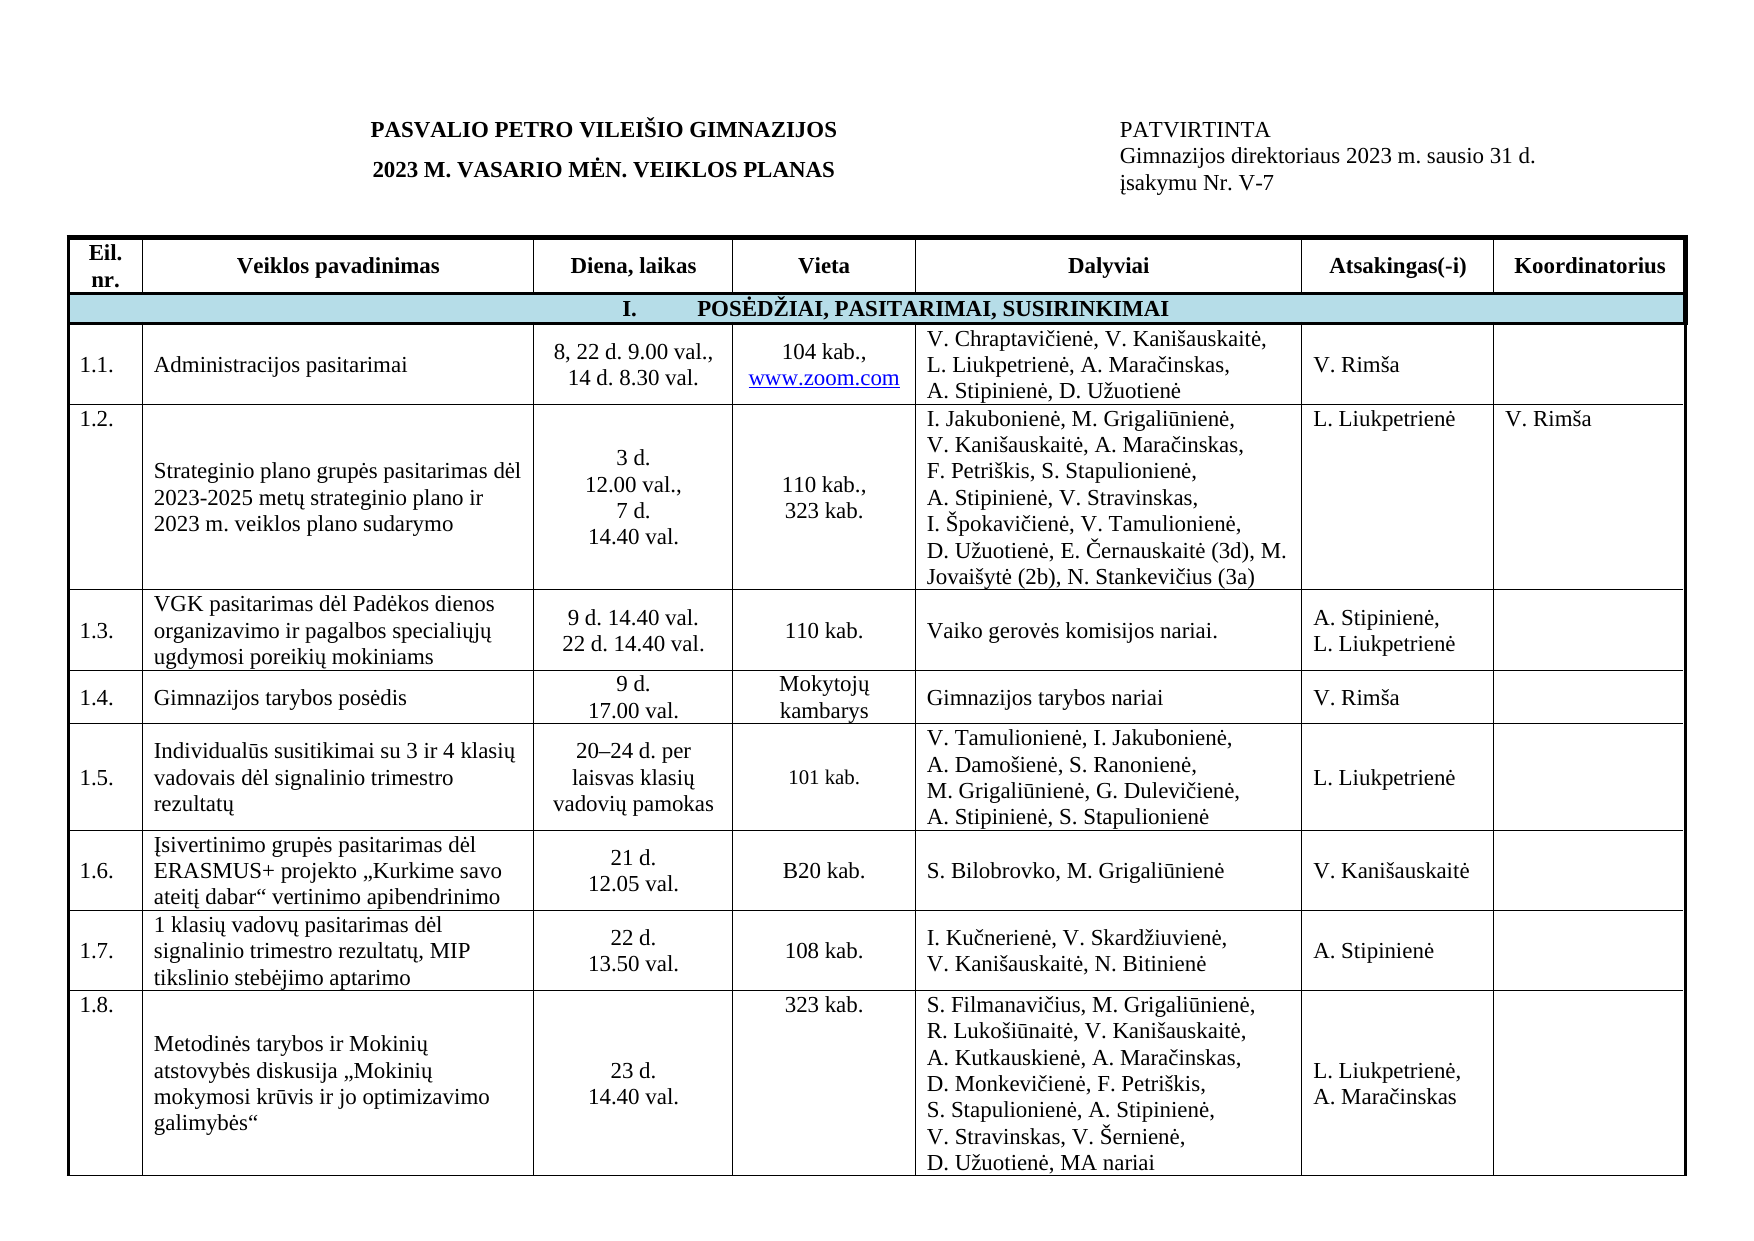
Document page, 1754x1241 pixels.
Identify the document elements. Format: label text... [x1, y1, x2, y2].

table_cell Metodinės tarybos ir Mokinių atstovybės diskusija „Mokinių mokymosi krūvis ir jo optimizavimo galimybės“ [143, 991, 533, 1175]
table_cell 110 kab. [733, 590, 915, 669]
table_cell V. Kanišauskaitė [1302, 831, 1493, 910]
table_cell [1494, 670, 1684, 723]
table_cell [1494, 910, 1684, 990]
table_cell V. Rimša [1302, 325, 1493, 404]
table_cell 1.5. [70, 724, 142, 830]
table_cell L. Liukpetrienė [1302, 405, 1493, 589]
table_cell [1494, 723, 1684, 830]
table_cell Įsivertinimo grupės pasitarimas dėl ERASMUS+ projekto „Kurkime savo ateitį dabar“ vertinimo apibendrinimo [143, 831, 533, 910]
table_cell [1494, 589, 1684, 669]
table_cell [1494, 325, 1684, 404]
table_cell Vaiko gerovės komisijos nariai. [916, 590, 1301, 669]
table_cell 1.6. [70, 831, 142, 910]
table_header PATVIRTINTA Gimnazijos direktoriaus 2023 m. sausio 31 d. įsakymu Nr. V-7 [1101, 116, 1644, 195]
table_header Atsakingas(-i) [1302, 240, 1493, 292]
table_cell 104 kab., www.zoom.com [733, 325, 915, 404]
table_cell S. Filmanavičius, M. Grigaliūnienė, R. Lukošiūnaitė, V. Kanišauskaitė, A. Kutkauskienė, A. Maračinskas, D. Monkevičienė, F. Petriškis, S. Stapulionienė, A. Stipinienė, V. Stravinskas, V. Šernienė, D. Užuotienė, MA nariai [916, 991, 1301, 1175]
table_cell 1.1. [70, 325, 142, 404]
table_header Vieta [733, 240, 915, 292]
table_cell 20–24 d. per laisvas klasių vadovių pamokas [534, 724, 732, 830]
table_header PASVALIO PETRO VILEIŠIO GIMNAZIJOS 2023 M. VASARIO MĖN. VEIKLOS PLANAS [107, 116, 1101, 195]
table_cell 1.7. [70, 911, 142, 990]
table_cell Mokytojų kambarys [733, 671, 915, 723]
table_header Diena, laikas [534, 240, 732, 292]
table_cell V. Tamulionienė, I. Jakubonienė, A. Damošienė, S. Ranonienė, M. Grigaliūnienė, G. Dulevičienė, A. Stipinienė, S. Stapulionienė [916, 724, 1301, 830]
table_header Eil. nr. [70, 240, 142, 292]
table_cell 1.8. [70, 991, 142, 1175]
table_cell Individualūs susitikimai su 3 ir 4 klasių vadovais dėl signalinio trimestro rezultatų [143, 724, 533, 830]
table_cell 101 kab. [733, 724, 915, 830]
table_cell 9 d. 14.40 val. 22 d. 14.40 val. [534, 590, 732, 669]
table_cell A. Stipinienė [1302, 911, 1493, 990]
table_cell A. Stipinienė, L. Liukpetrienė [1302, 590, 1493, 669]
table_cell POSĖDŽIAI, PASITARIMAI, SUSIRINKIMAI [70, 295, 1683, 322]
table_cell 1 klasių vadovų pasitarimas dėl signalinio trimestro rezultatų, MIP tikslinio stebėjimo aptarimo [143, 911, 533, 990]
table_cell 8, 22 d. 9.00 val., 14 d. 8.30 val. [534, 325, 732, 404]
table_header Koordinatorius [1494, 240, 1683, 292]
table_cell V. Chraptavičienė, V. Kanišauskaitė, L. Liukpetrienė, A. Maračinskas, A. Stipinienė, D. Užuotienė [916, 325, 1301, 404]
table_cell 110 kab., 323 kab. [733, 405, 915, 589]
table_cell 323 kab. [733, 991, 915, 1175]
table_cell L. Liukpetrienė [1302, 724, 1493, 830]
table_cell Administracijos pasitarimai [143, 325, 533, 404]
table_cell 23 d. 14.40 val. [534, 991, 732, 1175]
table_cell [1494, 990, 1684, 1175]
table_cell I. Jakubonienė, M. Grigaliūnienė, V. Kanišauskaitė, A. Maračinskas, F. Petriškis, S. Stapulionienė, A. Stipinienė, V. Stravinskas, I. Špokavičienė, V. Tamulionienė, D. Užuotienė, E. Černauskaitė (3d), M. Jovaišytė (2b), N. Stankevičius (3a) [916, 405, 1301, 589]
table_cell 21 d. 12.05 val. [534, 831, 732, 910]
table_cell Gimnazijos tarybos posėdis [143, 671, 533, 723]
table_cell L. Liukpetrienė, A. Maračinskas [1302, 991, 1493, 1175]
table_cell 1.4. [70, 671, 142, 723]
table_cell VGK pasitarimas dėl Padėkos dienos organizavimo ir pagalbos specialiųjų ugdymosi poreikių mokiniams [143, 590, 533, 669]
table_cell Strateginio plano grupės pasitarimas dėl 2023-2025 metų strateginio plano ir 2023 m. veiklos plano sudarymo [143, 405, 533, 589]
table_cell Gimnazijos tarybos nariai [916, 671, 1301, 723]
table_cell [1494, 830, 1684, 910]
table_cell 22 d. 13.50 val. [534, 911, 732, 990]
table_cell V. Rimša [1494, 404, 1684, 589]
table_cell 3 d. 12.00 val., 7 d. 14.40 val. [534, 405, 732, 589]
table_cell 108 kab. [733, 911, 915, 990]
table_cell S. Bilobrovko, M. Grigaliūnienė [916, 831, 1301, 910]
table_cell 1.2. [70, 405, 142, 589]
table_header Dalyviai [916, 240, 1301, 292]
table_cell 1.3. [70, 590, 142, 669]
table_cell I. Kučnerienė, V. Skardžiuvienė, V. Kanišauskaitė, N. Bitinienė [916, 911, 1301, 990]
table_cell V. Rimša [1302, 671, 1493, 723]
table_header Veiklos pavadinimas [143, 240, 533, 292]
table_cell B20 kab. [733, 831, 915, 910]
table_cell 9 d. 17.00 val. [534, 671, 732, 723]
